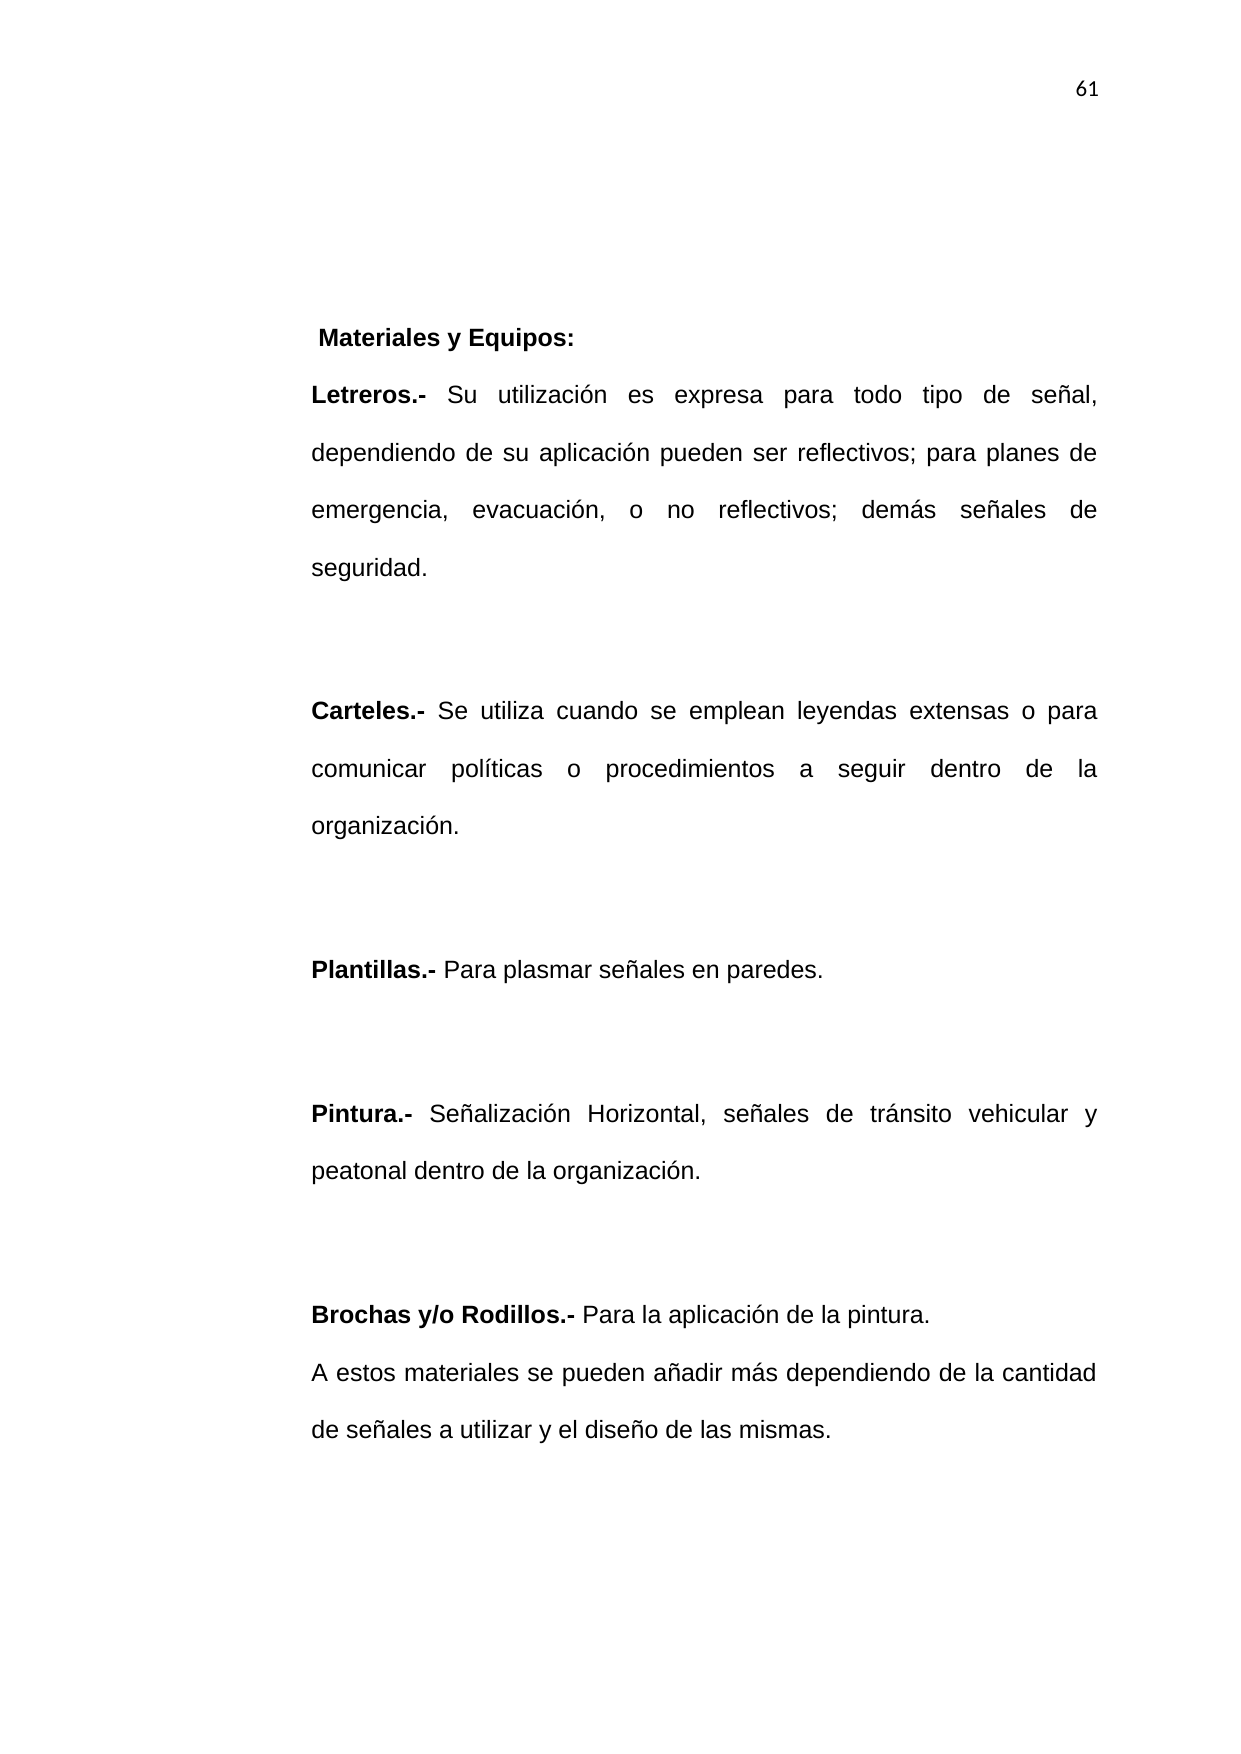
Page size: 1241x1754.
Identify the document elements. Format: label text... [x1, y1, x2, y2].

list Letreros.- Su utilización es expresa para todo tipo de señal, dependiendo de su aplicación pueden ser reflectivos; para planes de emergencia, evacuación, o no reflectivos; demás señales de seguridad. [311, 380, 1098, 581]
list A estos materiales se pueden añadir más dependiendo de la cantidad de señales a utilizar y el diseño de las mismas. [311, 1357, 1098, 1444]
list Plantillas.- Para plasmar señales en paredes. [311, 955, 1098, 984]
list Pintura.- Señalización Horizontal, señales de tránsito vehicular y peatonal dentro de la organización. [311, 1099, 1098, 1185]
list Carteles.- Se utiliza cuando se emplean leyendas extensas o para comunicar políticas o procedimientos a seguir dentro de la organización. [311, 696, 1098, 840]
list Brochas y/o Rodillos.- Para la aplicación de la pintura. [311, 1300, 1098, 1329]
list Materiales y Equipos: [311, 322, 1098, 351]
